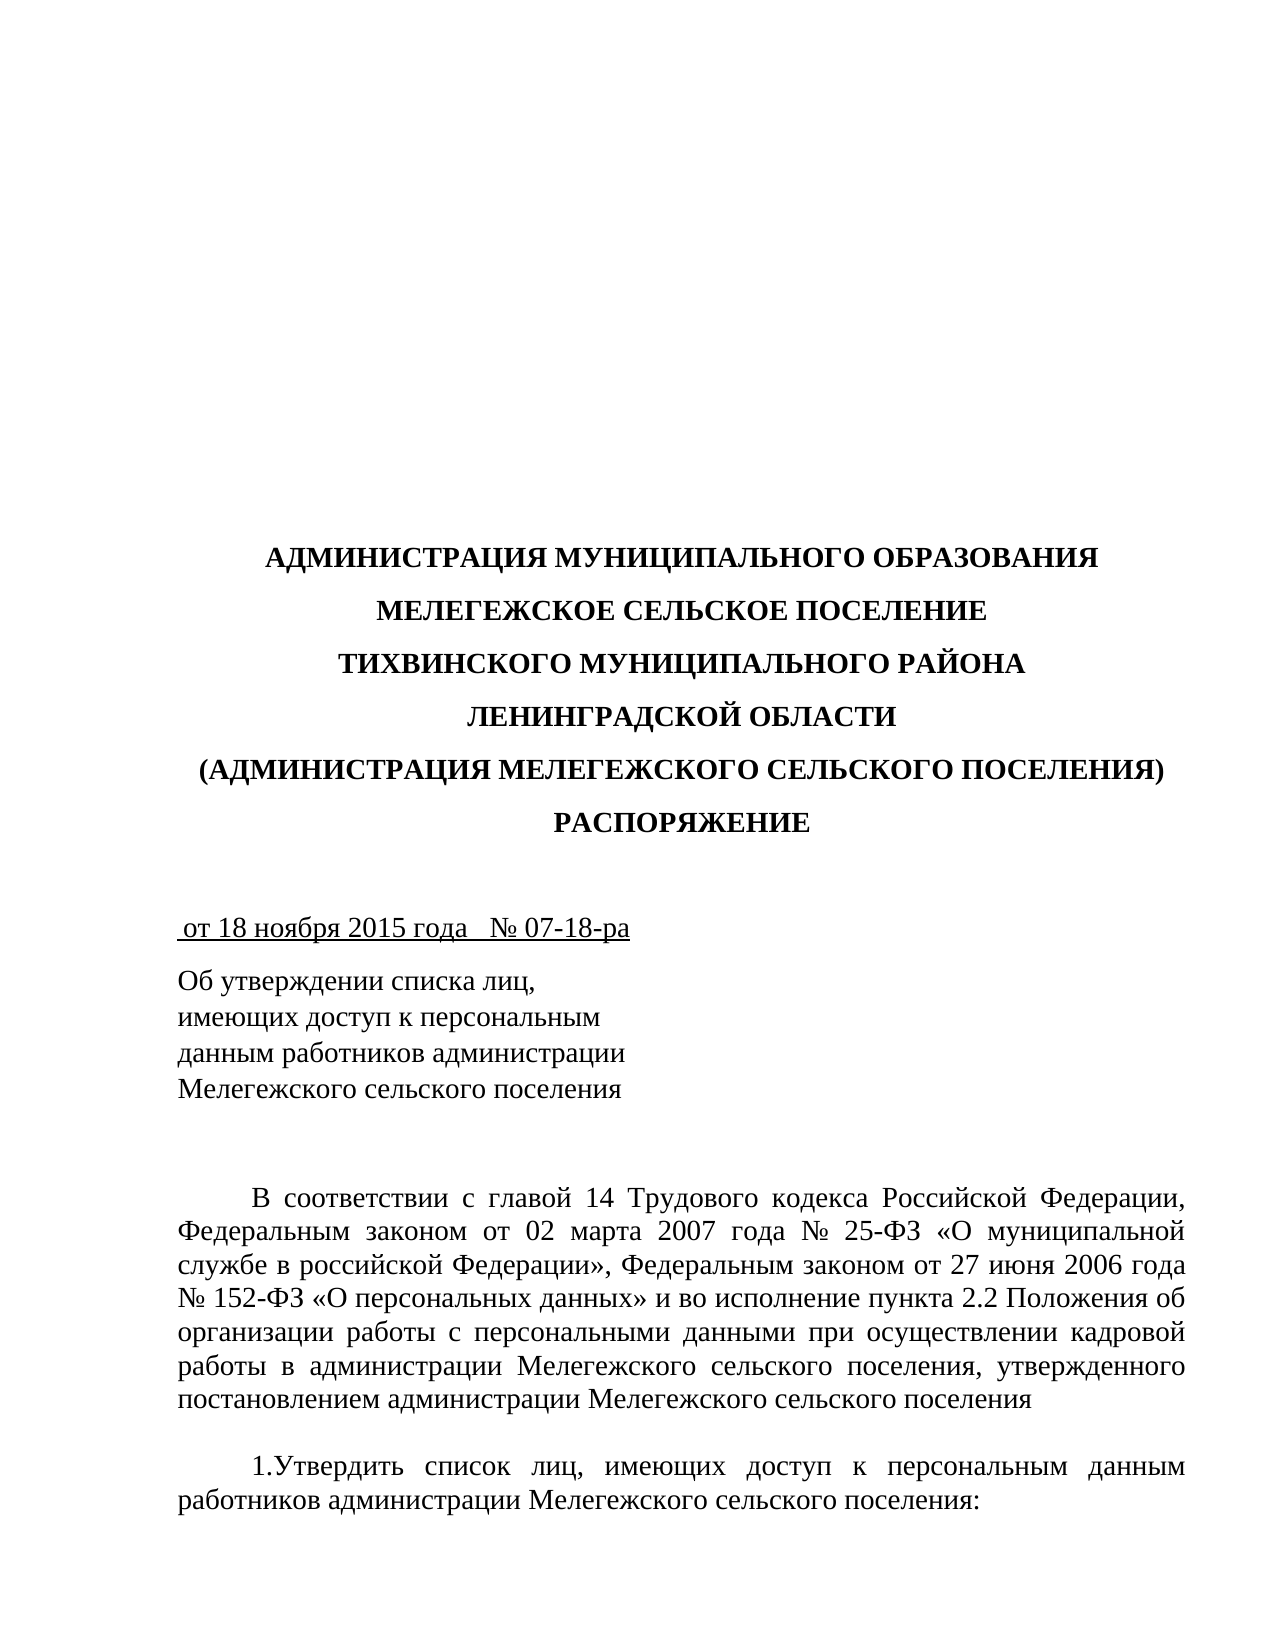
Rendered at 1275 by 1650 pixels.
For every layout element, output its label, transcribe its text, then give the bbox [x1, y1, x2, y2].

text В соответствии с главой 14 Трудового кодекса Российской Федерации, Федеральным законом от 02 марта 2007 года № 25-ФЗ «О муниципальной службе в российской Федерации», Федеральным законом от 27 июня 2006 года № 152-ФЗ «О персональных данных» и во исполнение пункта 2.2 Положения об организации работы с персональными данными при осуществлении кадровой работы в администрации Мелегежского сельского поселения, утвержденного постановлением администрации Мелегежского сельского поселения [177, 1180, 1186, 1415]
text МЕЛЕГЕЖСКОЕ СЕЛЬСКОЕ ПОСЕЛЕНИЕ [177, 593, 1186, 627]
text ТИХВИНСКОГО МУНИЦИПАЛЬНОГО РАЙОНА [177, 646, 1186, 680]
text ЛЕНИНГРАДСКОЙ ОБЛАСТИ [177, 699, 1186, 733]
text от 18 ноября 2015 года № 07-18-ра [177, 910, 1186, 944]
text (АДМИНИСТРАЦИЯ МЕЛЕГЕЖСКОГО СЕЛЬСКОГО ПОСЕЛЕНИЯ) [177, 752, 1186, 785]
text 1.Утвердить список лиц, имеющих доступ к персональным данным работников администрации Мелегежского сельского поселения: [177, 1448, 1186, 1515]
text Мелегежского сельского поселения [177, 1072, 1186, 1105]
text АДМИНИСТРАЦИЯ МУНИЦИПАЛЬНОГО ОБРАЗОВАНИЯ [177, 541, 1186, 574]
text РАСПОРЯЖЕНИЕ [177, 805, 1186, 838]
text данным работников администрации [177, 1035, 1186, 1069]
text имеющих доступ к персональным [177, 999, 1186, 1033]
text Об утверждении списка лиц, [177, 963, 1186, 997]
